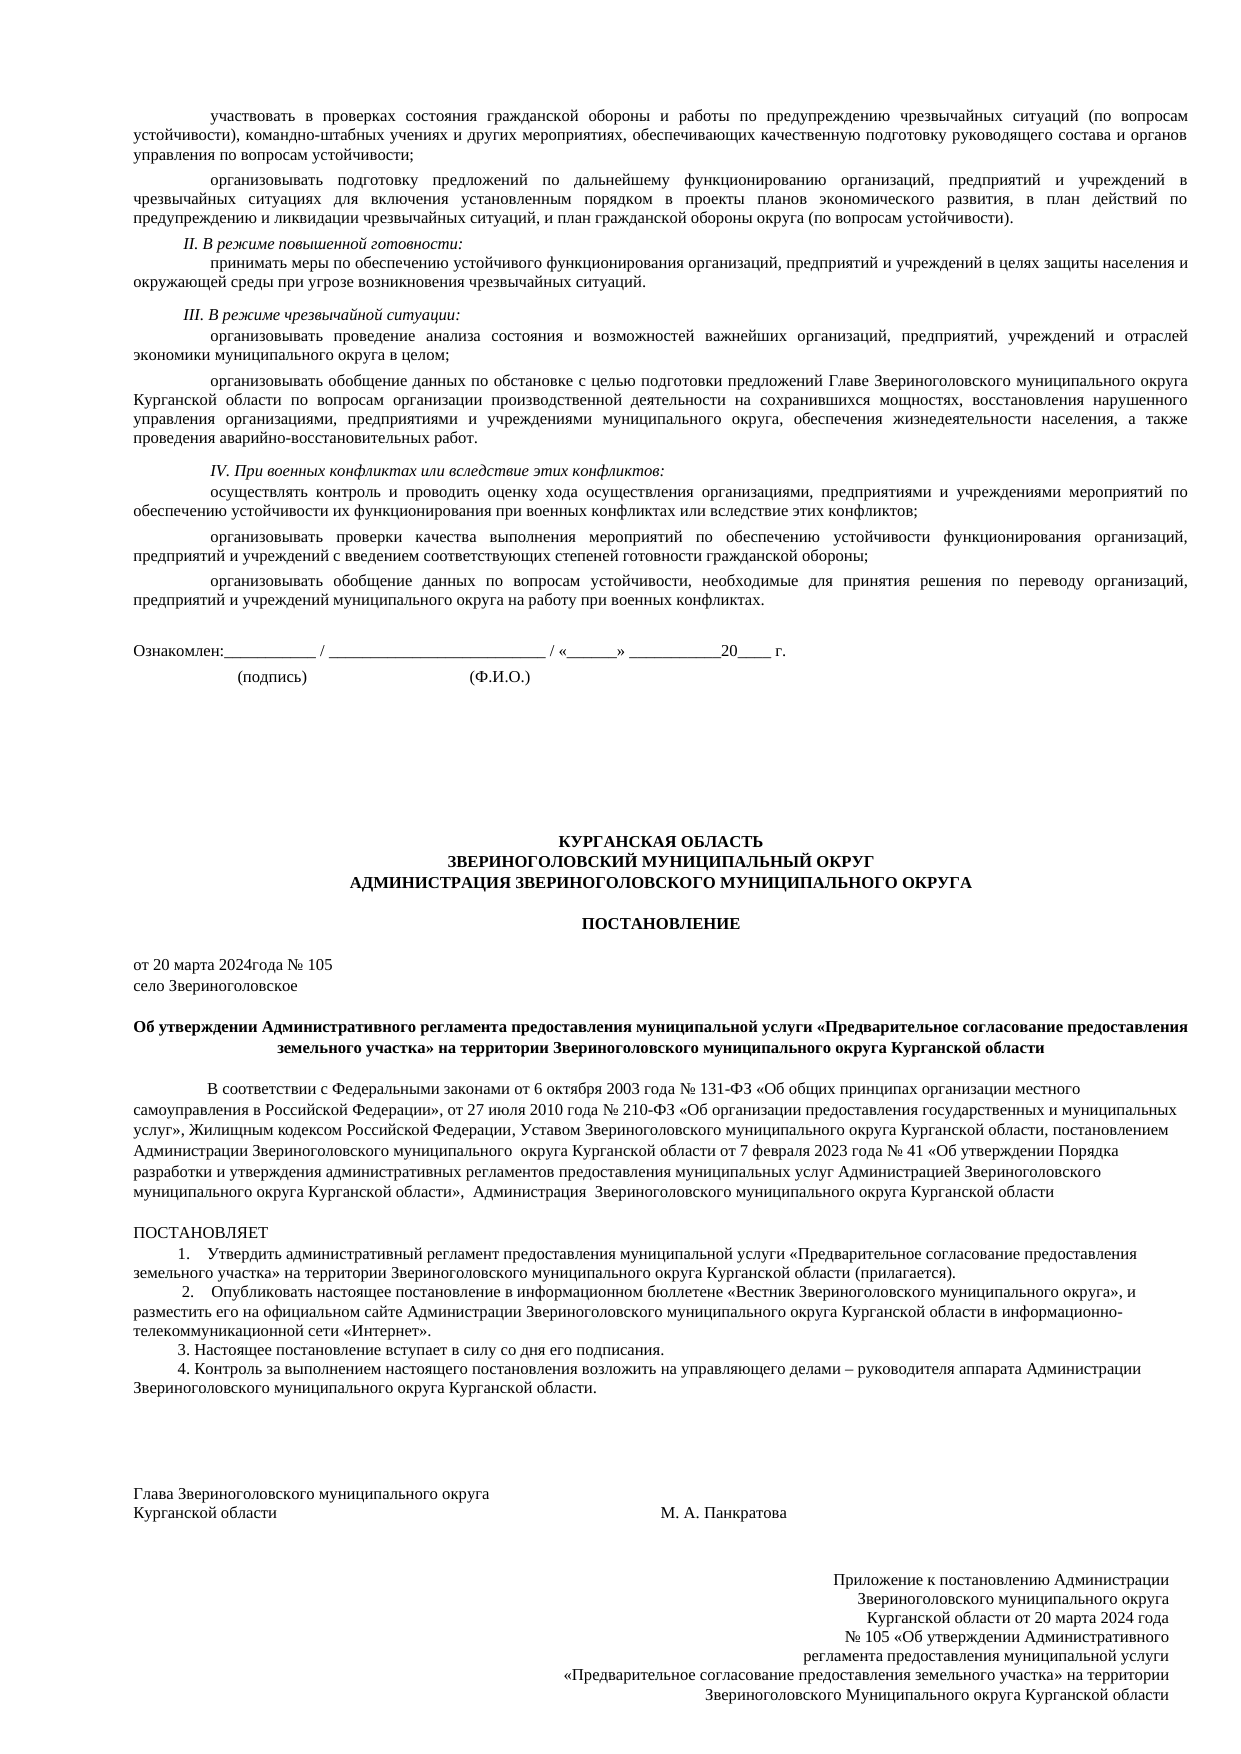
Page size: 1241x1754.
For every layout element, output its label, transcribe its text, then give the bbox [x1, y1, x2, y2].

text Курганской области М. А. Панкратова [133, 1503, 1189, 1522]
text Глава Звериноголовского муниципального округа [133, 1483, 1189, 1503]
text принимать меры по обеспечению устойчивого функционирования организаций, предприятий и учреждений в целях защиты населения и окружающей среды при угрозе возникновения чрезвычайных ситуаций. [133, 253, 1189, 291]
text АДМИНИСТРАЦИЯ ЗВЕРИНОГОЛОВСКОГО МУНИЦИПАЛЬНОГО ОКРУГА [133, 873, 1189, 892]
text КУРГАНСКАЯ ОБЛАСТЬ [133, 831, 1189, 851]
text 3. Настоящее постановление вступает в силу со дня его подписания. [133, 1340, 1183, 1359]
text ЗВЕРИНОГОЛОВСКИЙ МУНИЦИПАЛЬНЫЙ ОКРУГ [133, 852, 1189, 871]
text Об утверждении Административного регламента предоставления муниципальной услуги «Предварительное согласование предоставления земельного участка» на территории Звериноголовского муниципального округа Курганской области [133, 1017, 1189, 1057]
text IV. При военных конфликтах или вследствие этих конфликтов: [210, 453, 1189, 482]
text село Звериноголовское [133, 976, 1189, 995]
text ПОСТАНОВЛЕНИЕ [133, 914, 1189, 933]
text организовывать обобщение данных по вопросам устойчивости, необходимые для принятия решения по переводу организаций, предприятий и учреждений муниципального округа на работу при военных конфликтах. [133, 571, 1189, 609]
text В соответствии с Федеральными законами от 6 октября 2003 года № 131-ФЗ «Об общих принципах организации местного самоуправления в Российской Федерации», от 27 июля 2010 года № 210-ФЗ «Об организации предоставления государственных и муниципальных услуг», Жилищным кодексом Российской Федерации, Уставом Звериноголовского муниципального округа Курганской области, постановлением Администрации Звериноголовского муниципального округа Курганской области от 7 февраля 2023 года № 41 «Об утверждении Порядка разработки и утверждения административных регламентов предоставления муниципальных услуг Администрацией Звериноголовского муниципального округа Курганской области», Администрация Звериноголовского муниципального округа Курганской области [133, 1079, 1189, 1201]
text ПОСТАНОВЛЯЕТ [133, 1223, 1189, 1242]
text организовывать проверки качества выполнения мероприятий по обеспечению устойчивости функционирования организаций, предприятий и учреждений с введением соответствующих степеней готовности гражданской обороны; [133, 526, 1189, 565]
text 4. Контроль за выполнением настоящего постановления возложить на управляющего делами – руководителя аппарата Администрации Звериноголовского муниципального округа Курганской области. [133, 1359, 1183, 1397]
text 2. Опубликовать настоящее постановление в информационном бюллетене «Вестник Звериноголовского муниципального округа», и разместить его на официальном сайте Администрации Звериноголовского муниципального округа Курганской области в информационно-телекоммуникационной сети «Интернет». [133, 1282, 1183, 1340]
text III. В режиме чрезвычайной ситуации: [133, 297, 1189, 326]
text Ознакомлен:___________ / __________________________ / «______» ___________20____ г. [133, 641, 1189, 660]
text организовывать подготовку предложений по дальнейшему функционированию организаций, предприятий и учреждений в чрезвычайных ситуациях для включения установленным порядком в проекты планов экономического развития, в план действий по предупреждению и ликвидации чрезвычайных ситуаций, и план гражданской обороны округа (по вопросам устойчивости). [133, 170, 1189, 227]
text осуществлять контроль и проводить оценку хода осуществления организациями, предприятиями и учреждениями мероприятий по обеспечению устойчивости их функционирования при военных конфликтах или вследствие этих конфликтов; [133, 482, 1189, 520]
text от 20 марта 2024года № 105 [133, 955, 1189, 974]
text 1. Утвердить административный регламент предоставления муниципальной услуги «Предварительное согласование предоставления земельного участка» на территории Звериноголовского муниципального округа Курганской области (прилагается). [133, 1244, 1183, 1282]
text II. В режиме повышенной готовности: [133, 233, 1189, 253]
text участвовать в проверках состояния гражданской обороны и работы по предупреждению чрезвычайных ситуаций (по вопросам устойчивости), командно-штабных учениях и других мероприятиях, обеспечивающих качественную подготовку руководящего состава и органов управления по вопросам устойчивости; [133, 106, 1189, 163]
text (подпись) (Ф.И.О.) [133, 666, 1189, 686]
text организовывать проведение анализа состояния и возможностей важнейших организаций, предприятий, учреждений и отраслей экономики муниципального округа в целом; [133, 326, 1189, 364]
text организовывать обобщение данных по обстановке с целью подготовки предложений Главе Звериноголовского муниципального округа Курганской области по вопросам организации производственной деятельности на сохранившихся мощностях, восстановления нарушенного управления организациями, предприятиями и учреждениями муниципального округа, обеспечения жизнедеятельности населения, а также проведения аварийно-восстановительных работ. [133, 370, 1189, 447]
